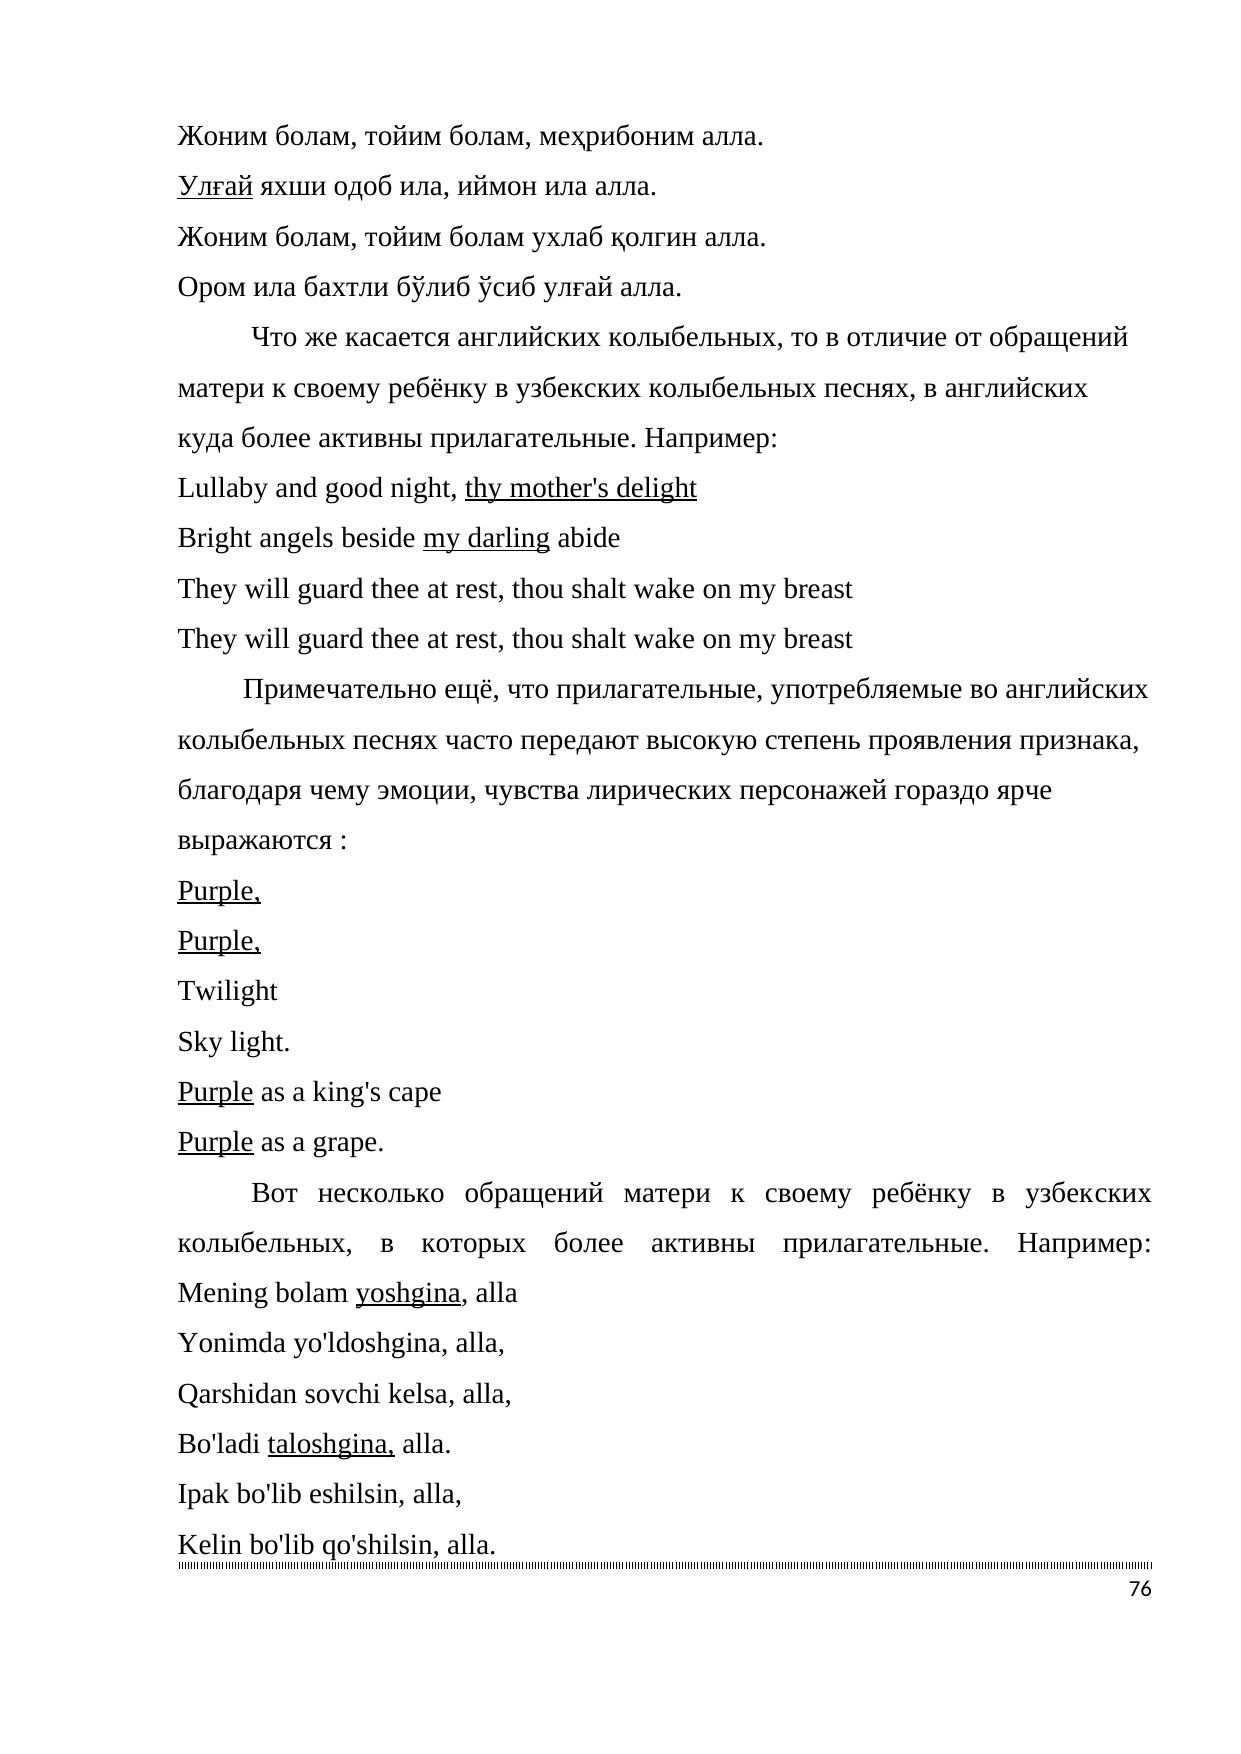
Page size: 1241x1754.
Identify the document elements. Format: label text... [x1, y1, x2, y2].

text Yonimda yo'ldoshgina, alla, [177, 1326, 1152, 1359]
text Qarshidan sovchi kelsa, alla, [177, 1376, 1152, 1409]
text Kelin bo'lib qo'shilsin, alla. [177, 1527, 1152, 1569]
text Что же касается английских колыбельных, то в отличие от обращений матери к своему ребёнку в узбекских колыбельных песнях, в английских куда более активны прилагательные. Например: Lullaby and good night, thy mother's delight Bright angels beside my darling abide They will guard thee at rest, thou shalt wake on my breast They will guard thee at rest, thou shalt wake on my breast Примечательно ещё, что прилагательные, употребляемые во английских колыбельных песнях часто передают высокую степень проявления признака, благодаря чему эмоции, чувства лирических персонажей гораздо ярче выражаются : Purple, [177, 319, 1152, 906]
text Twilight [177, 973, 1152, 1007]
text Sky light. [177, 1024, 1152, 1057]
text Purple, [177, 923, 1152, 957]
text Ipak bo'lib eshilsin, alla, [177, 1477, 1152, 1510]
text Вот несколько обращений матери к своему ребёнку в узбекских колыбельных, в которых более активны прилагательные. Например: Mening bolam yoshgina, alla [177, 1175, 1152, 1309]
text Bo'ladi taloshgina, alla. [177, 1426, 1152, 1460]
text Purple as a king's cape [177, 1074, 1152, 1108]
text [177, 118, 1152, 303]
text Purple as a grape. [177, 1124, 1152, 1158]
